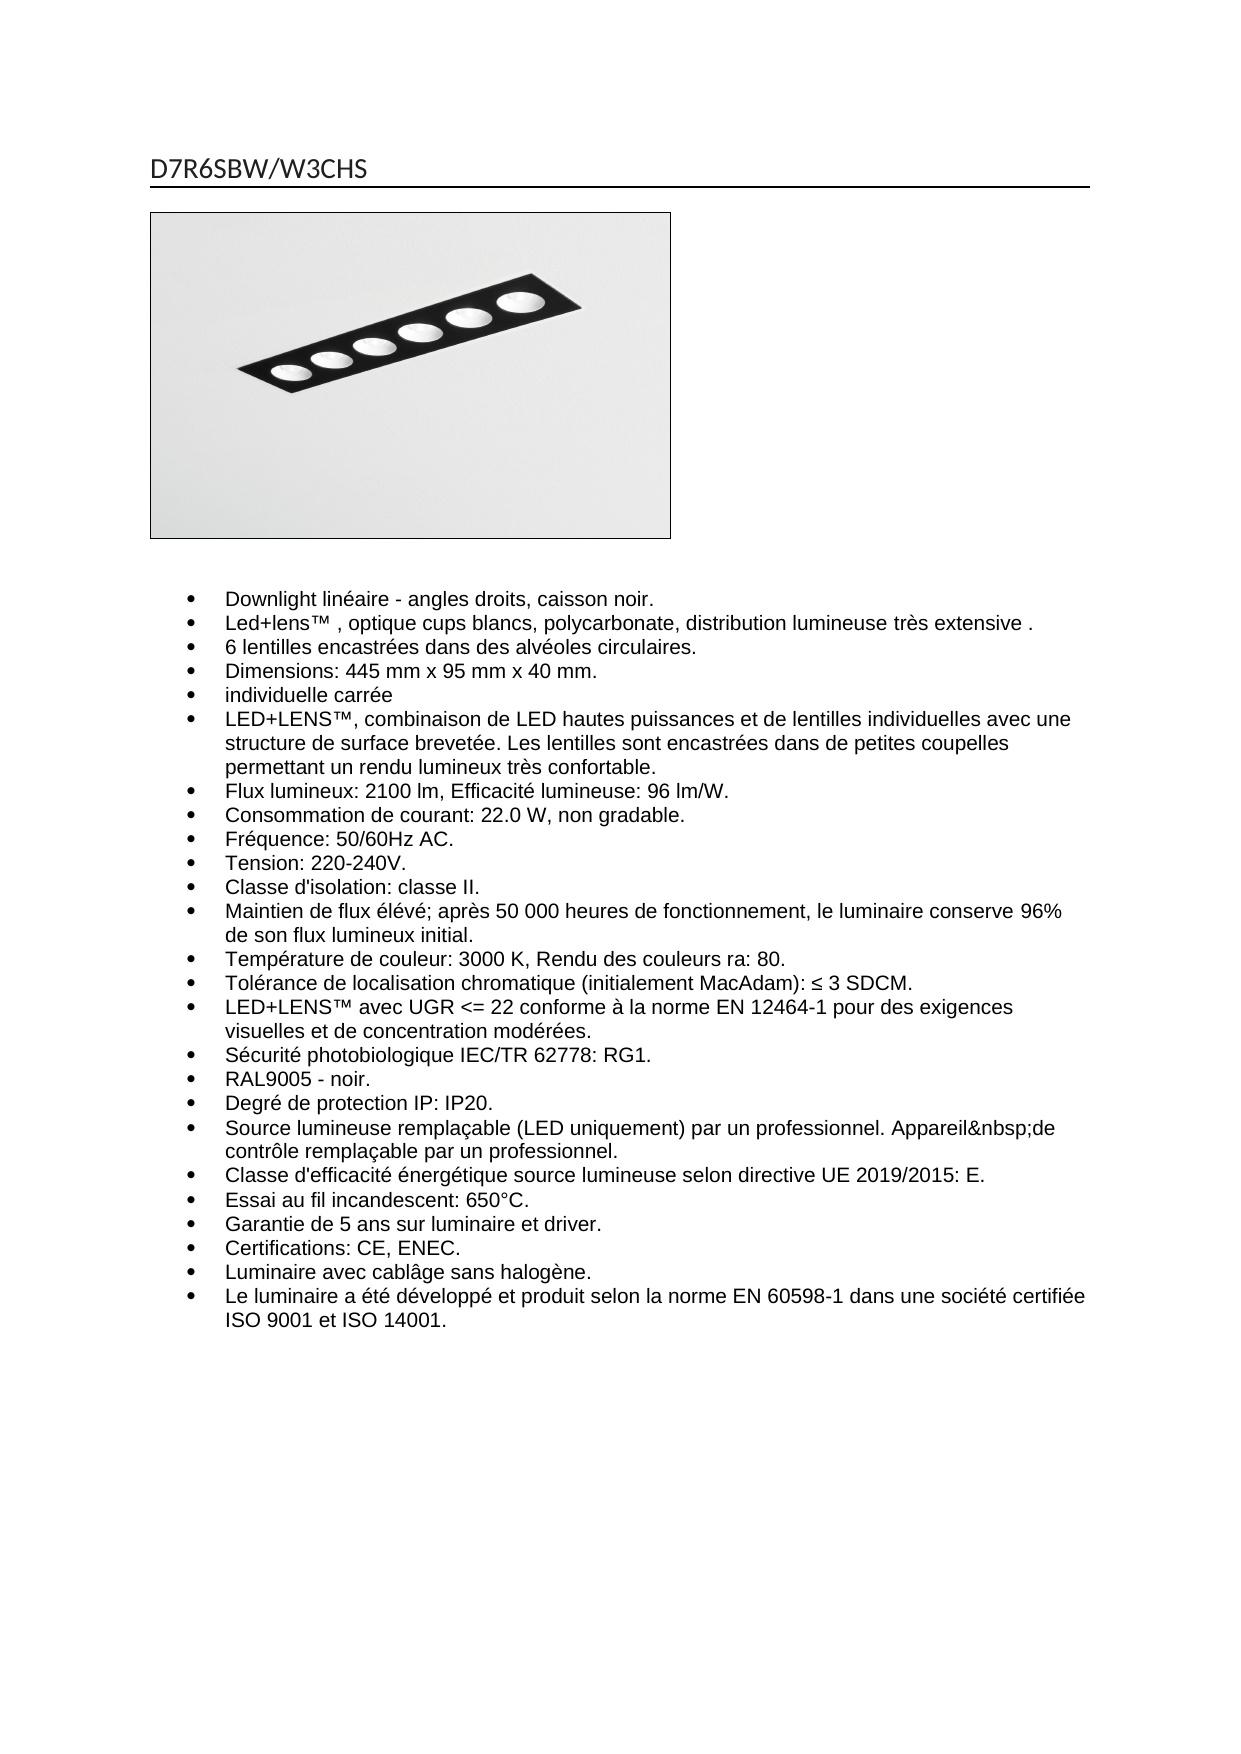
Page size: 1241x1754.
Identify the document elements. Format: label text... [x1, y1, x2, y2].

list Certifications: CE, ENEC. [187, 1236, 1090, 1259]
list Essai au fil incandescent: 650°C. [187, 1187, 1090, 1211]
list LED+LENS™, combinaison de LED hautes puissances et de lentilles individuelles avec une structure de surface brevetée. Les lentilles sont encastrées dans de petites coupelles permettant un rendu lumineux très confortable. [187, 707, 1090, 779]
list Température de couleur: 3000 K, Rendu des couleurs ra: 80. [187, 947, 1090, 971]
list Flux lumineux: 2100 lm, Efficacité lumineuse: 96 lm/W. [187, 779, 1090, 803]
list 6 lentilles encastrées dans des alvéoles circulaires. [187, 634, 1090, 658]
list Fréquence: 50/60Hz AC. [187, 827, 1090, 851]
list RAL9005 - noir. [187, 1067, 1090, 1091]
list Tolérance de localisation chromatique (initialement MacAdam): ≤ 3 SDCM. [187, 971, 1090, 995]
list Consommation de courant: 22.0 W, non gradable. [187, 803, 1090, 827]
list Luminaire avec cablâge sans halogène. [187, 1259, 1090, 1284]
list Sécurité photobiologique IEC/TR 62778: RG1. [187, 1043, 1090, 1067]
list Classe d'efficacité énergétique source lumineuse selon directive UE 2019/2015: E. [187, 1163, 1090, 1187]
list Dimensions: 445 mm x 95 mm x 40 mm. [187, 658, 1090, 683]
list Classe d'isolation: classe II. [187, 875, 1090, 899]
list individuelle carrée [187, 683, 1090, 707]
list LED+LENS™ avec UGR <= 22 conforme à la norme EN 12464-1 pour des exigences visuelles et de concentration modérées. [187, 995, 1090, 1043]
text D7R6SBW/W3CHS [150, 150, 1090, 186]
list Degré de protection IP: IP20. [187, 1091, 1090, 1115]
list Downlight linéaire - angles droits, caisson noir. [187, 586, 1090, 610]
picture [151, 213, 670, 538]
list Source lumineuse remplaçable (LED uniquement) par un professionnel. Appareil&nbsp;de contrôle remplaçable par un professionnel. [187, 1115, 1090, 1163]
list Maintien de flux élévé; après 50 000 heures de fonctionnement, le luminaire conserve 96% de son flux lumineux initial. [187, 899, 1090, 947]
list Tension: 220-240V. [187, 851, 1090, 875]
list Garantie de 5 ans sur luminaire et driver. [187, 1211, 1090, 1236]
list Le luminaire a été développé et produit selon la norme EN 60598-1 dans une société certifiée ISO 9001 et ISO 14001. [187, 1284, 1090, 1332]
list Led+lens™ , optique cups blancs, polycarbonate, distribution lumineuse très extensive . [187, 610, 1090, 634]
